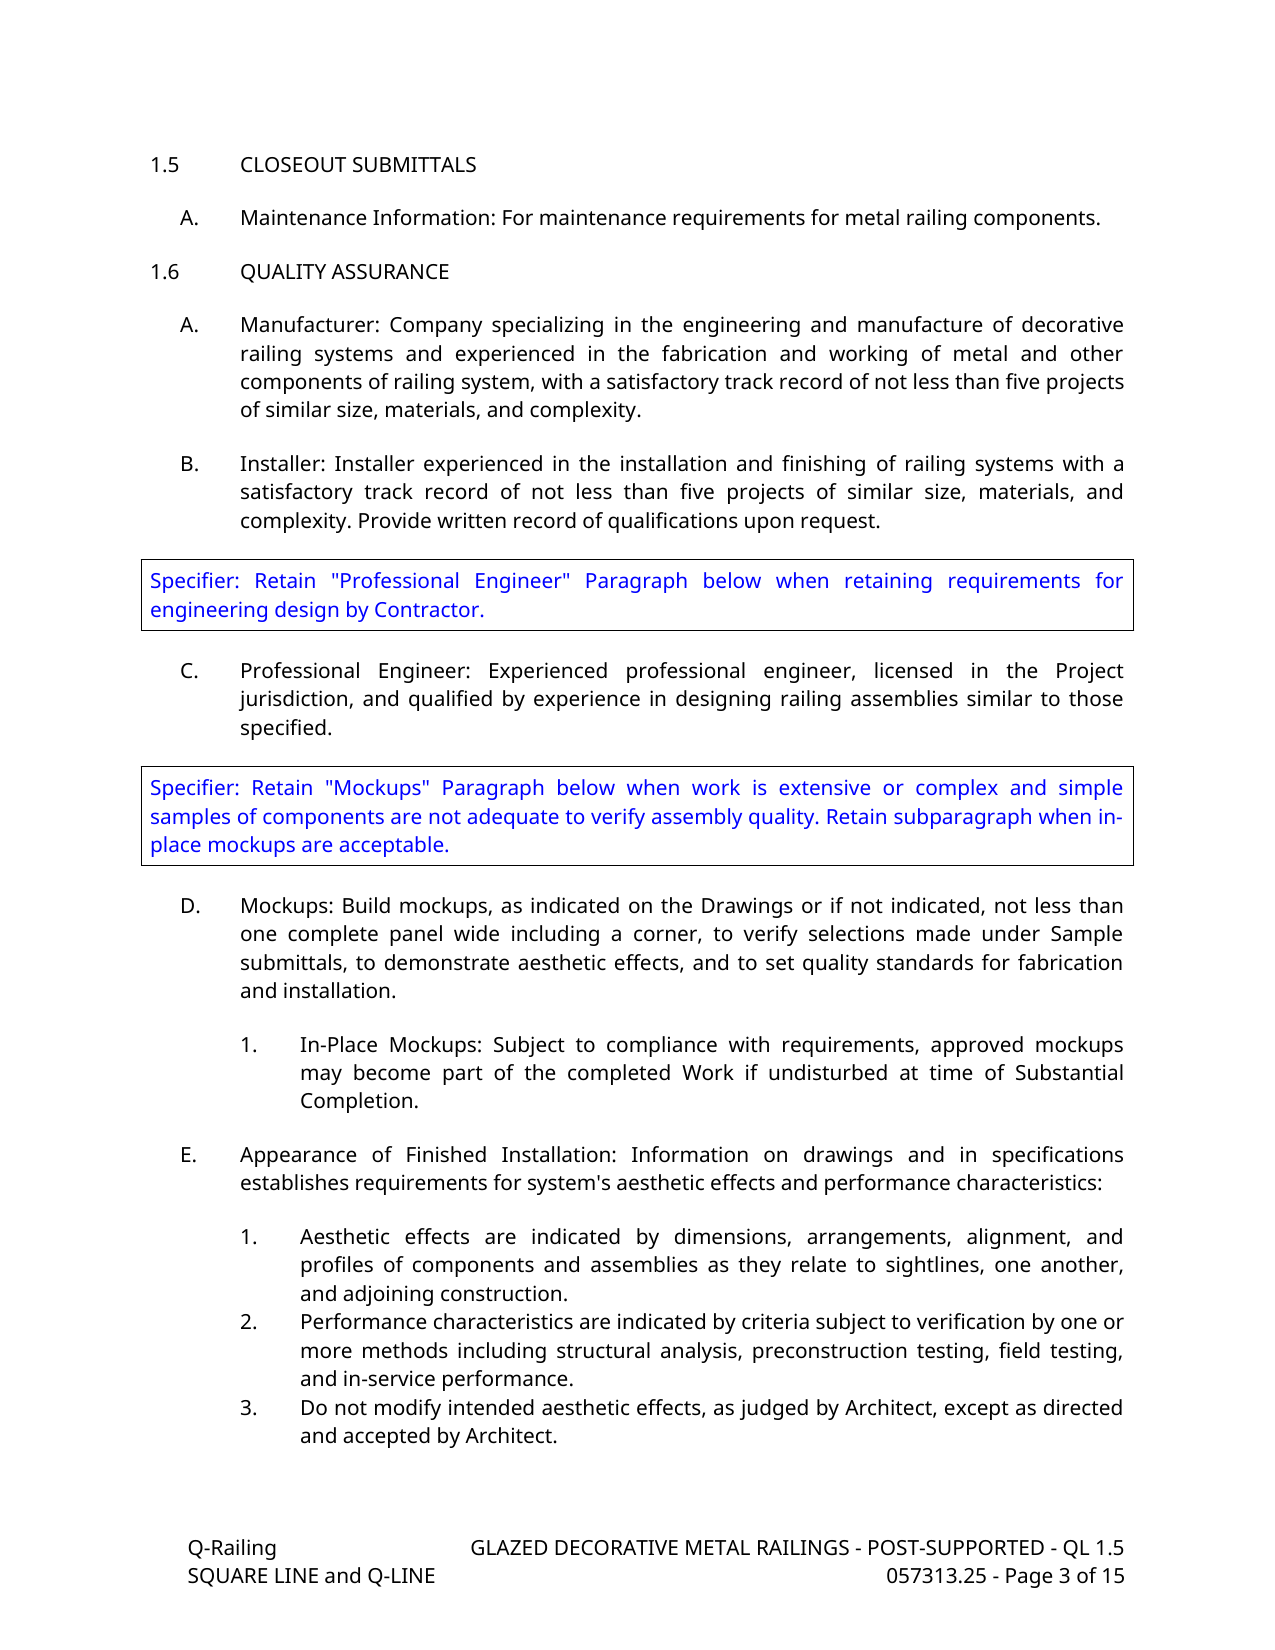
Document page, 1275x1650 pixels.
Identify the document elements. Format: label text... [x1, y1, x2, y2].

text Mockups: Build mockups, as indicated on the Drawings or if not indicated, not less than one complete panel wide including a corner, to verify selections made under Sample submittals, to demonstrate aesthetic effects, and to set quality standards for fabrication and installation. [180, 891, 1125, 1005]
text CLOSEOUT SUBMITTALS [150, 150, 1125, 178]
text Installer: Installer experienced in the installation and finishing of railing systems with a satisfactory track record of not less than five projects of similar size, materials, and complexity. Provide written record of qualifications upon request. [180, 449, 1125, 534]
text QUALITY ASSURANCE [150, 257, 1125, 285]
text Maintenance Information: For maintenance requirements for metal railing components. [180, 203, 1125, 232]
text Aesthetic effects are indicated by dimensions, arrangements, alignment, and profiles of components and assemblies as they relate to sightlines, one another, and adjoining construction. [240, 1222, 1125, 1307]
text Manufacturer: Company specializing in the engineering and manufacture of decorative railing systems and experienced in the fabrication and working of metal and other components of railing system, with a satisfactory track record of not less than five projects of similar size, materials, and complexity. [180, 310, 1125, 424]
text Specifier: Retain "Professional Engineer" Paragraph below when retaining requirements for engineering design by Contractor. [142, 560, 1133, 630]
text In-Place Mockups: Subject to compliance with requirements, approved mockups may become part of the completed Work if undisturbed at time of Substantial Completion. [240, 1030, 1125, 1115]
text Performance characteristics are indicated by criteria subject to verification by one or more methods including structural analysis, preconstruction testing, field testing, and in-service performance. [240, 1307, 1125, 1393]
text Specifier: Retain "Mockups" Paragraph below when work is extensive or complex and simple samples of components are not adequate to verify assembly quality. Retain subparagraph when in-place mockups are acceptable. [142, 767, 1133, 865]
text Do not modify intended aesthetic effects, as judged by Architect, except as directed and accepted by Architect. [240, 1393, 1125, 1449]
text Professional Engineer: Experienced professional engineer, licensed in the Project jurisdiction, and qualified by experience in designing railing assemblies similar to those specified. [180, 656, 1125, 741]
text Appearance of Finished Installation: Information on drawings and in specifications establishes requirements for system's aesthetic effects and performance characteristics: [180, 1140, 1125, 1197]
